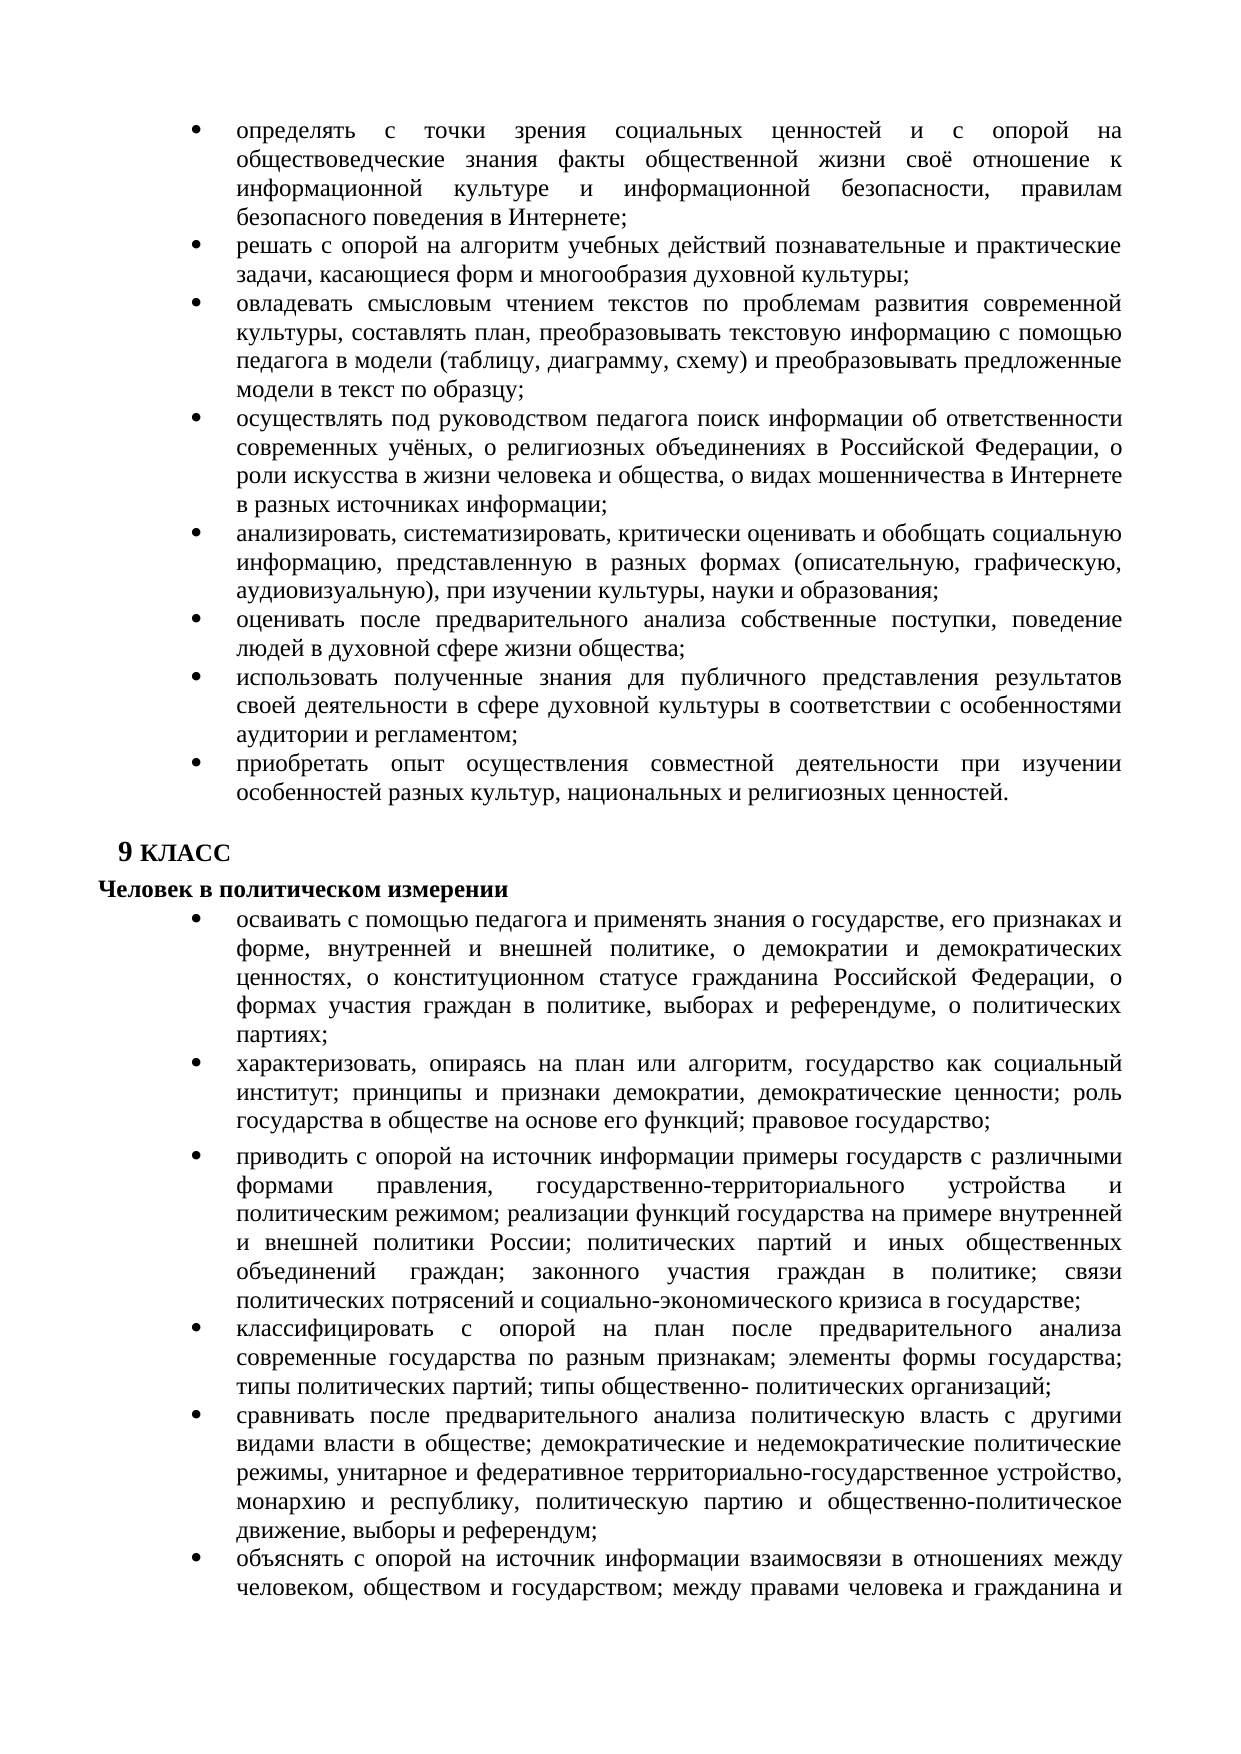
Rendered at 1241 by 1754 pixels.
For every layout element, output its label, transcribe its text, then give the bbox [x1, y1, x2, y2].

list приобретать опыт осуществления совместной деятельности при изучении особенностей разных культур, национальных и религиозных ценностей. [192, 748, 1122, 806]
list классифицировать с опорой на план после предварительного анализа современные государства по разным признакам; элементы формы государства; типы политических партий; типы общественно- политических организаций; [192, 1313, 1122, 1400]
list анализировать, систематизировать, критически оценивать и обобщать социальную информацию, представленную в разных формах (описательную, графическую, аудиовизуальную), при изучении культуры, науки и образования; [192, 518, 1122, 604]
list осуществлять под руководством педагога поиск информации об ответственности современных учёных, о религиозных объединениях в Российской Федерации, о роли искусства в жизни человека и общества, о видах мошенничества в Интернете в разных источниках информации; [192, 403, 1123, 518]
text Человек в политическом измерении [98, 871, 1205, 904]
list решать с опорой на алгоритм учебных действий познавательные и практические задачи, касающиеся форм и многообразия духовной культуры; [192, 230, 1122, 288]
list сравнивать после предварительного анализа политическую власть с другими видами власти в обществе; демократические и недемократические политические режимы, унитарное и федеративное территориально-государственное устройство, монархию и республику, политическую партию и общественно-политическое движение, выборы и референдум; [192, 1400, 1122, 1543]
list определять с точки зрения социальных ценностей и с опорой на обществоведческие знания факты общественной жизни своё отношение к информационной культуре и информационной безопасности, правилам безопасного поведения в Интернете; [192, 115, 1122, 230]
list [192, 1543, 1122, 1601]
list характеризовать, опираясь на план или алгоритм, государство как социальный институт; принципы и признаки демократии, демократические ценности; роль государства в обществе на основе его функций; правовое государство; [192, 1048, 1122, 1134]
list КЛАСС [118, 834, 1205, 868]
list оценивать после предварительного анализа собственные поступки, поведение людей в духовной сфере жизни общества; [192, 604, 1122, 662]
list осваивать с помощью педагога и применять знания о государстве, его признаках и форме, внутренней и внешней политике, о демократии и демократических ценностях, о конституционном статусе гражданина Российской Федерации, о формах участия граждан в политике, выборах и референдуме, о политических партиях; [192, 904, 1122, 1048]
list овладевать смысловым чтением текстов по проблемам развития современной культуры, составлять план, преобразовывать текстовую информацию с помощью педагога в модели (таблицу, диаграмму, схему) и преобразовывать предложенные модели в текст по образцу; [192, 288, 1122, 403]
list использовать полученные знания для публичного представления результатов своей деятельности в сфере духовной культуры в соответствии с особенностями аудитории и регламентом; [192, 662, 1122, 748]
list приводить с опорой на источник информации примеры государств с различными формами правления, государственно-территориального устройства и политическим режимом; реализации функций государства на примере внутренней и внешней политики России; политических партий и иных общественных объединений граждан; законного участия граждан в политике; связи политических потрясений и социально-экономического кризиса в государстве; [192, 1141, 1122, 1313]
